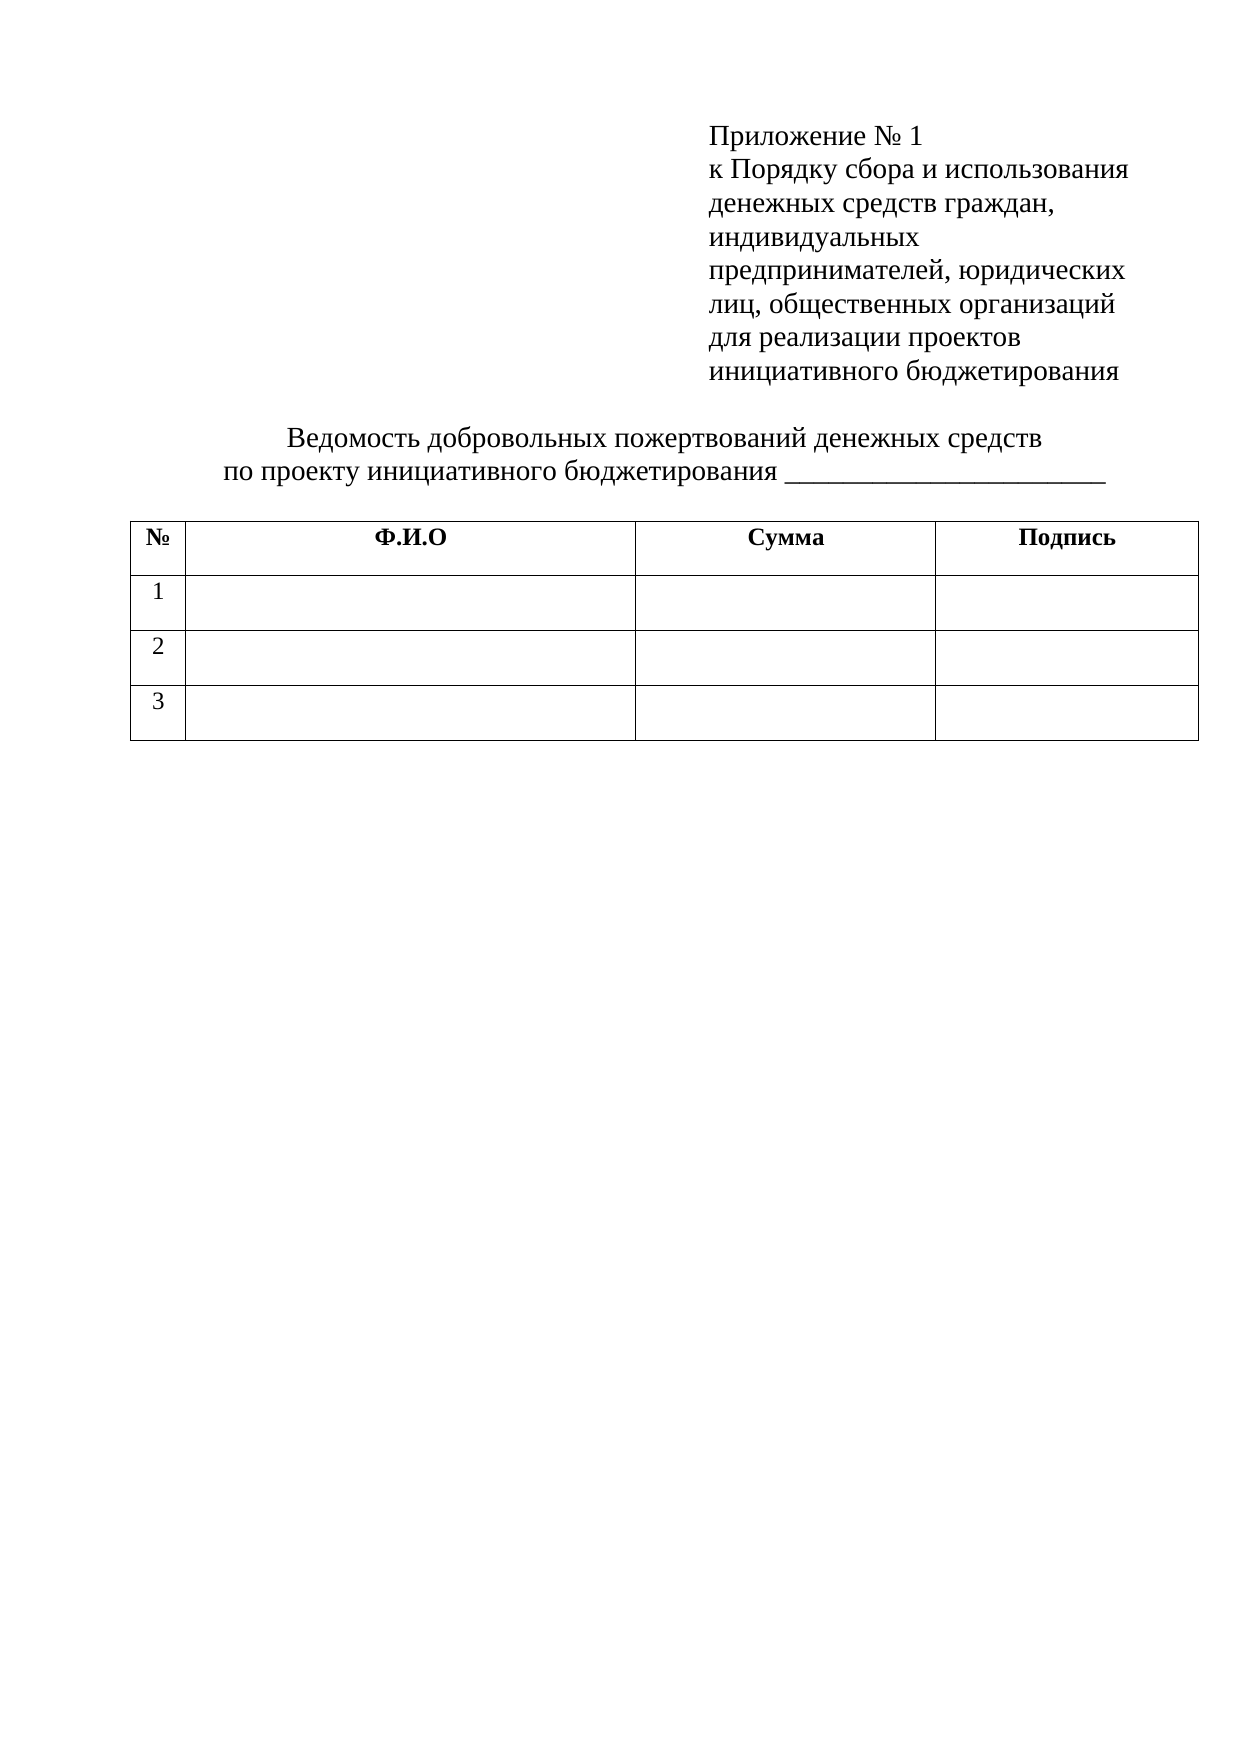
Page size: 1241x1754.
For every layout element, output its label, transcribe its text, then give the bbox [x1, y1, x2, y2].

table_header № [131, 522, 185, 575]
table_cell [936, 686, 1198, 740]
table_cell [636, 576, 935, 630]
table_cell [936, 576, 1198, 630]
table_cell [186, 576, 635, 630]
text Ведомость добровольных пожертвований денежных средств [177, 420, 1152, 453]
table_cell 1 [131, 576, 185, 630]
text Приложение № 1 [709, 118, 1152, 152]
table_header Сумма [636, 522, 935, 575]
text к Порядку сбора и использования денежных средств граждан, индивидуальных предпринимателей, юридических лиц, общественных организаций для реализации проектов инициативного бюджетирования [709, 152, 1152, 386]
table_cell [186, 686, 635, 740]
table_cell [936, 631, 1198, 685]
table_cell 2 [131, 631, 185, 685]
table_cell [636, 686, 935, 740]
table_cell [186, 631, 635, 685]
table_cell 3 [131, 686, 185, 740]
table_header Ф.И.О [186, 522, 635, 575]
table_header Подпись [936, 522, 1198, 575]
text по проекту инициативного бюджетирования ______________________ [177, 453, 1152, 487]
table_cell [636, 631, 935, 685]
